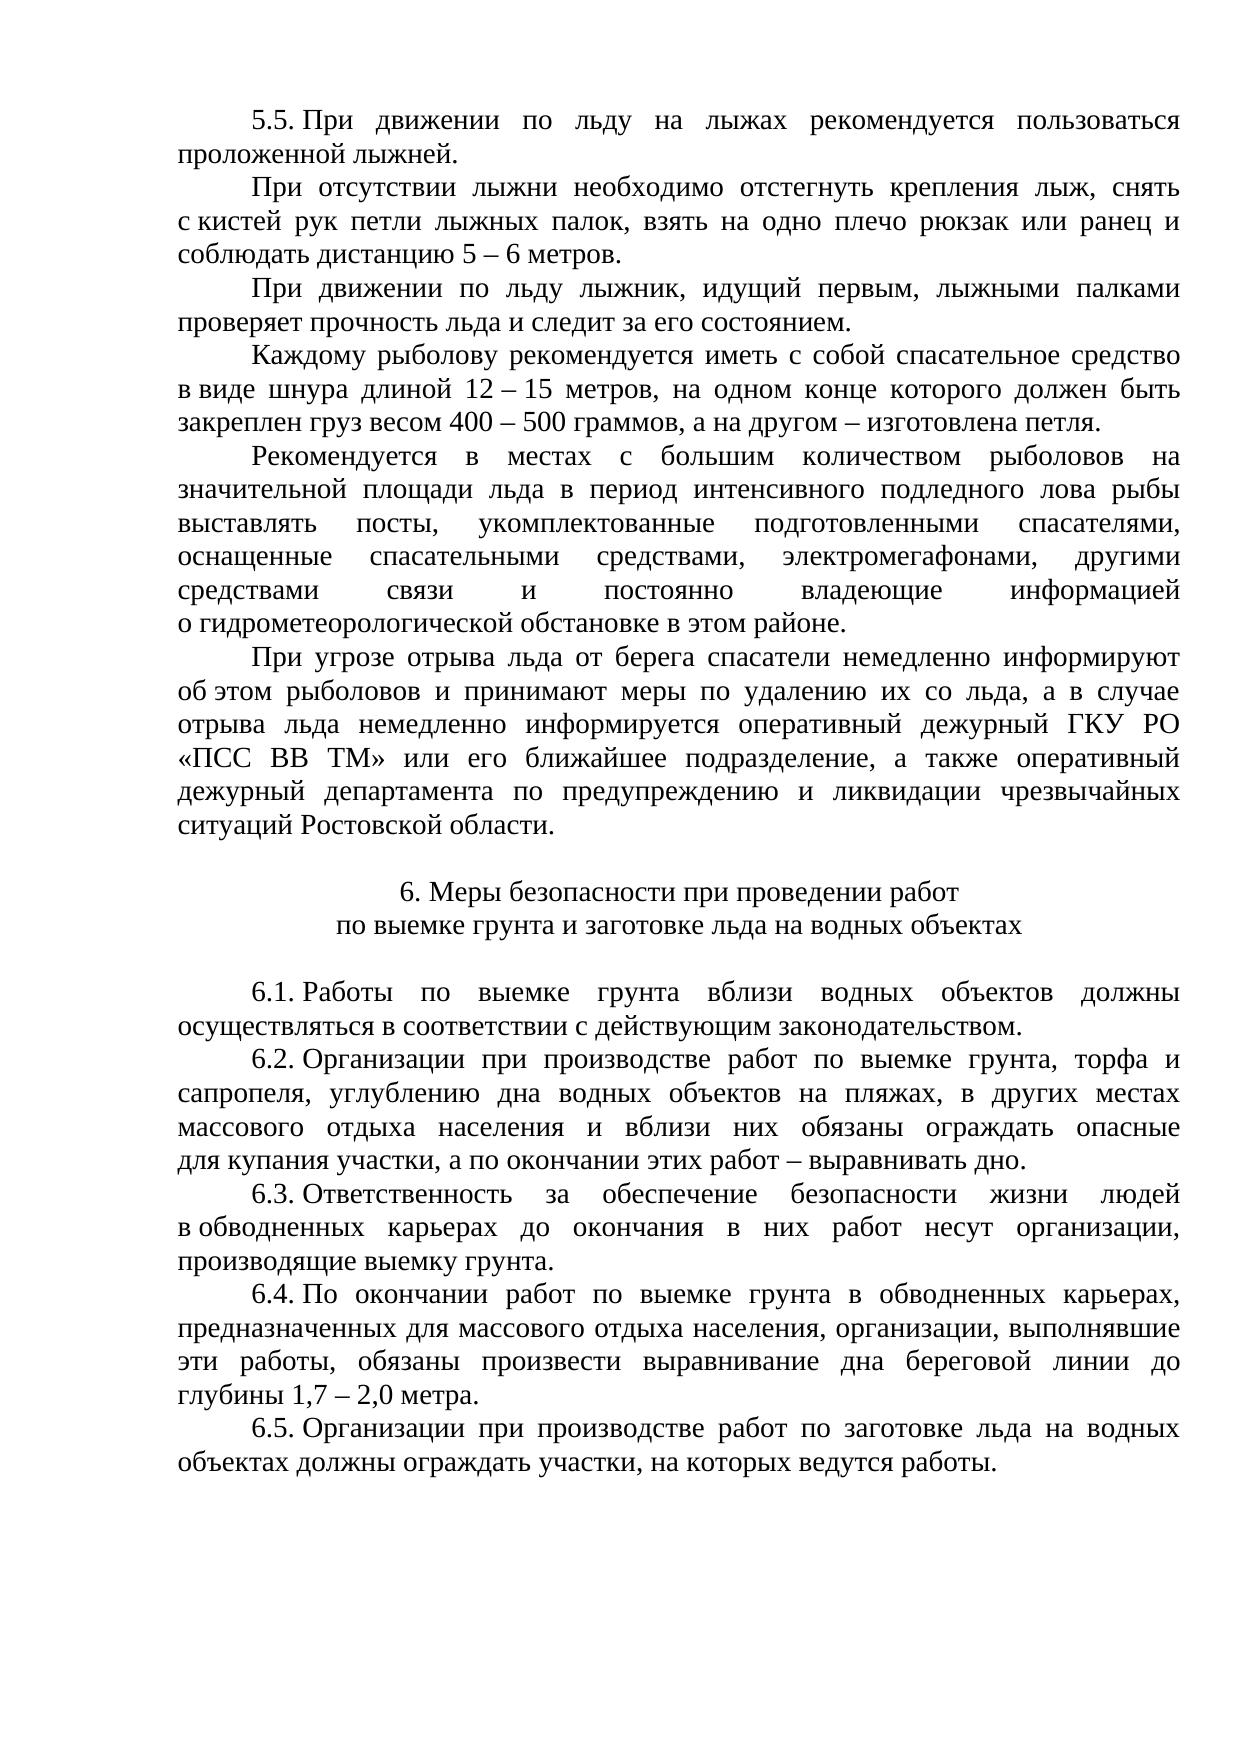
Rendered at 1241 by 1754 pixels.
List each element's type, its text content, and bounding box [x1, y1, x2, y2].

text Каждому рыболову рекомендуется иметь с собой спасательное средство в виде шнура длиной 12 – 15 метров, на одном конце которого должен быть закреплен груз весом 400 – 500 граммов, а на другом – изготовлена петля. [177, 337, 1181, 438]
text 5.5. При движении по льду на лыжах рекомендуется пользоваться проложенной лыжней. [177, 102, 1181, 169]
text При движении по льду лыжник, идущий первым, лыжными палками проверяет прочность льда и следит за его состоянием. [177, 270, 1181, 337]
text по выемке грунта и заготовке льда на водных объектах [177, 907, 1181, 941]
text При отсутствии лыжни необходимо отстегнуть крепления лыж, снять с кистей рук петли лыжных палок, взять на одно плечо рюкзак или ранец и соблюдать дистанцию 5 – . [177, 169, 1181, 270]
text 6.5. Организации при производстве работ по заготовке льда на водных объектах должны ограждать участки, на которых ведутся работы. [177, 1411, 1181, 1478]
text При угрозе отрыва льда от берега спасатели немедленно информируют об этом рыболовов и принимают меры по удалению их со льда, а в случае отрыва льда немедленно информируется оперативный дежурный ГКУ РО «ПСС ВВ ТМ» или его ближайшее подразделение, а также оперативный дежурный департамента по предупреждению и ликвидации чрезвычайных ситуаций Ростовской области. [177, 639, 1181, 840]
text 6. Меры безопасности при проведении работ [177, 874, 1181, 907]
text 6.2. Организации при производстве работ по выемке грунта, торфа и сапропеля, углублению дна водных объектов на пляжах, в других местах массового отдыха населения и вблизи них обязаны ограждать опасные для купания участки, а по окончании этих работ – выравнивать дно. [177, 1042, 1181, 1176]
text Рекомендуется в местах с большим количеством рыболовов на значительной площади льда в период интенсивного подледного лова рыбы выставлять посты, укомплектованные подготовленными спасателями, оснащенные спасательными средствами, электромегафонами, другими средствами связи и постоянно владеющие информацией о гидрометеорологической обстановке в этом районе. [177, 438, 1181, 639]
text 6.1. Работы по выемке грунта вблизи водных объектов должны осуществляться в соответствии с действующим законодательством. [177, 974, 1181, 1042]
text 6.4. По окончании работ по выемке грунта в обводненных карьерах, предназначенных для массового отдыха населения, организации, выполнявшие эти работы, обязаны произвести выравнивание дна береговой линии до глубины 1,7 – . [177, 1276, 1181, 1411]
text 6.3. Ответственность за обеспечение безопасности жизни людей в обводненных карьерах до окончания в них работ несут организации, производящие выемку грунта. [177, 1176, 1181, 1276]
